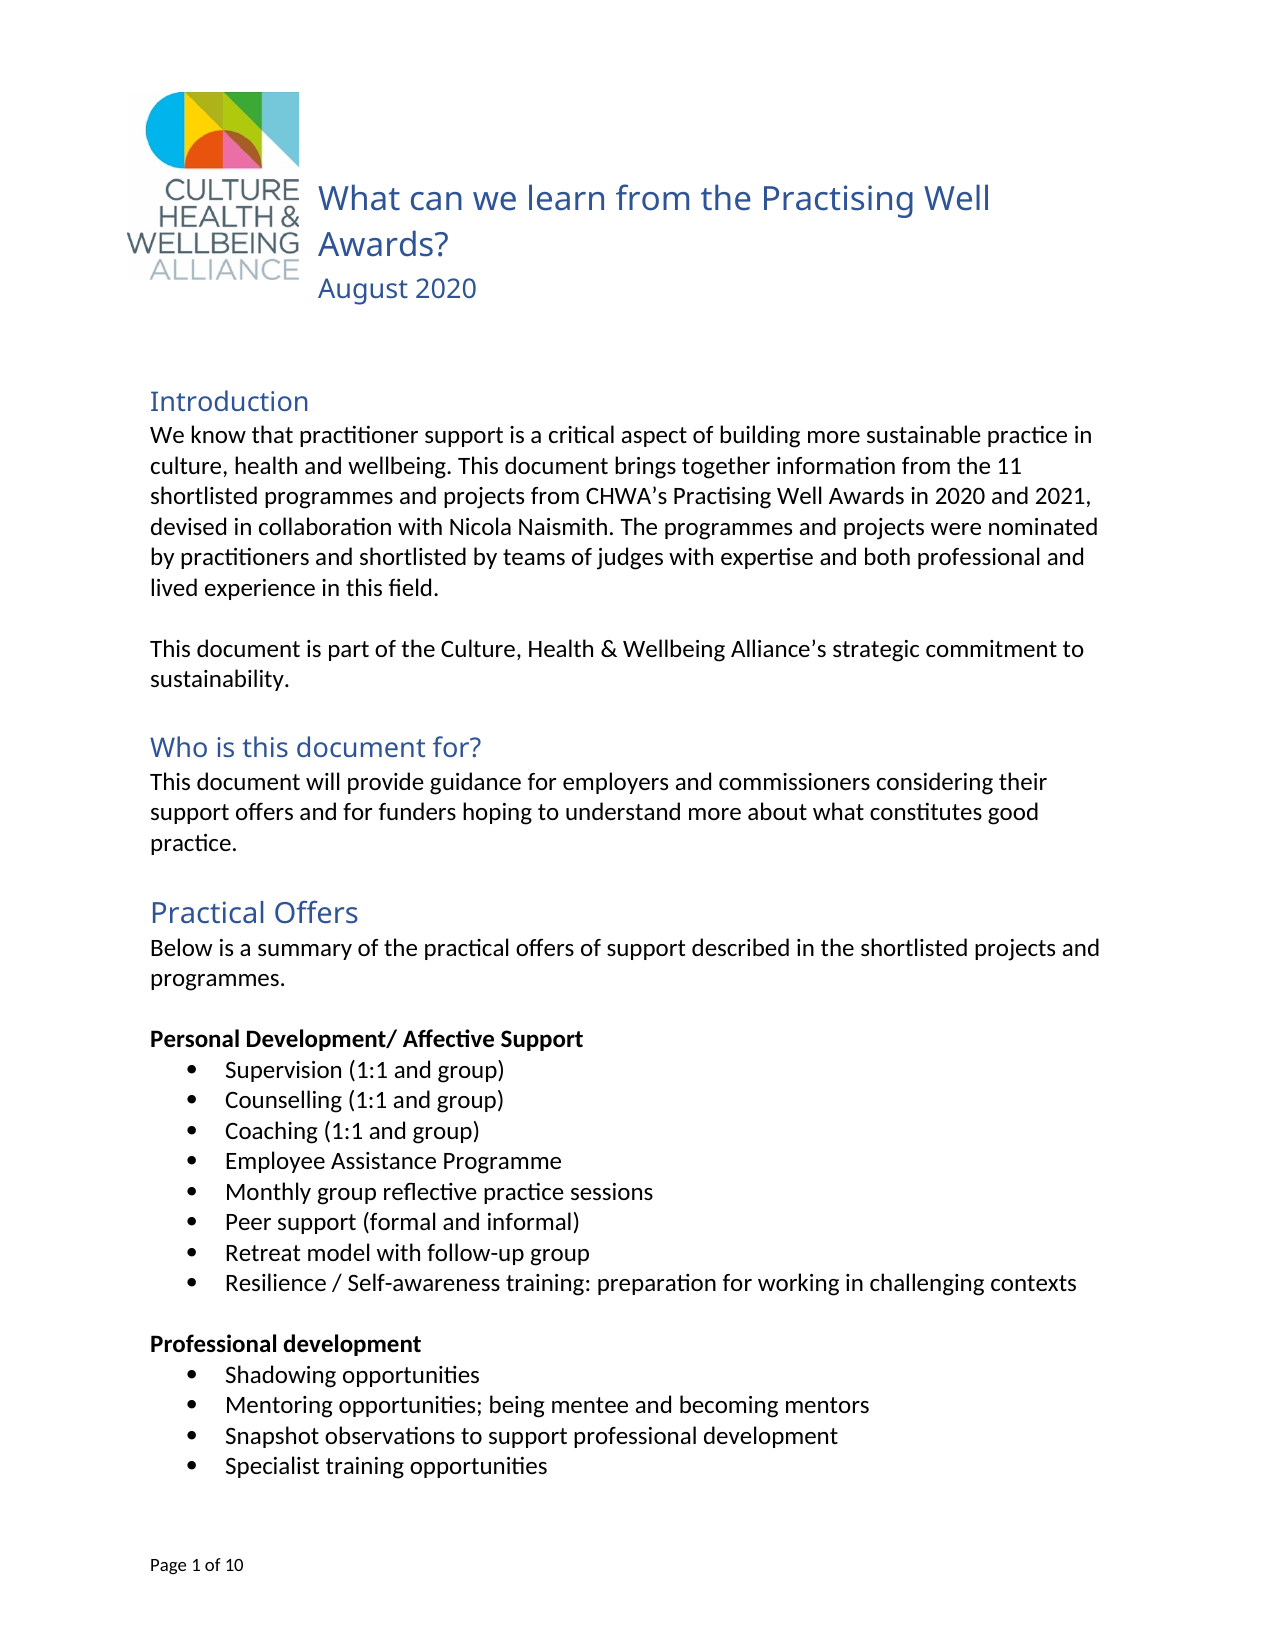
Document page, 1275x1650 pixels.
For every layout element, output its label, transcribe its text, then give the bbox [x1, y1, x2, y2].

text This document is part of the Culture, Health & Wellbeing Alliance’s strategic commitment to sustainability. [150, 633, 1125, 694]
list Specialist training opportunities [187, 1451, 1125, 1481]
text We know that practitioner support is a critical aspect of building more sustainable practice in culture, health and wellbeing. This document brings together information from the 11 shortlisted programmes and projects from CHWA’s Practising Well Awards in 2020 and 2021, devised in collaboration with Nicola Naismith. The programmes and projects were nominated by practitioners and shortlisted by teams of judges with expertise and both professional and lived experience in this field. [150, 419, 1125, 603]
subtitle What can we learn from the Practising Well Awards? [300, 175, 1125, 266]
list Supervision (1:1 and group) [187, 1054, 1125, 1084]
text Professional development [150, 1328, 1125, 1359]
list Mentoring opportunities; being mentee and becoming mentors [187, 1389, 1125, 1420]
subtitle Practical Offers [150, 892, 1125, 932]
picture [127, 92, 300, 280]
list Retreat model with follow-up group [187, 1237, 1125, 1267]
list Counselling (1:1 and group) [187, 1084, 1125, 1115]
text Below is a summary of the practical offers of support described in the shortlisted projects and programmes. [150, 932, 1125, 993]
subtitle August 2020 [150, 270, 1125, 307]
list Peer support (formal and informal) [187, 1206, 1125, 1237]
text Personal Development/ Affective Support [150, 1023, 1125, 1054]
text This document will provide guidance for employers and commissioners considering their support offers and for funders hoping to understand more about what constitutes good practice. [150, 766, 1125, 857]
list Employee Assistance Programme [187, 1145, 1125, 1176]
list Monthly group reflective practice sessions [187, 1176, 1125, 1206]
subtitle Who is this document for? [150, 729, 1125, 766]
list Shadowing opportunities [187, 1359, 1125, 1389]
list Coaching (1:1 and group) [187, 1115, 1125, 1145]
subtitle Introduction [150, 383, 1125, 419]
list Snapshot observations to support professional development [187, 1420, 1125, 1451]
list Resilience / Self-awareness training: preparation for working in challenging contexts [187, 1267, 1125, 1298]
